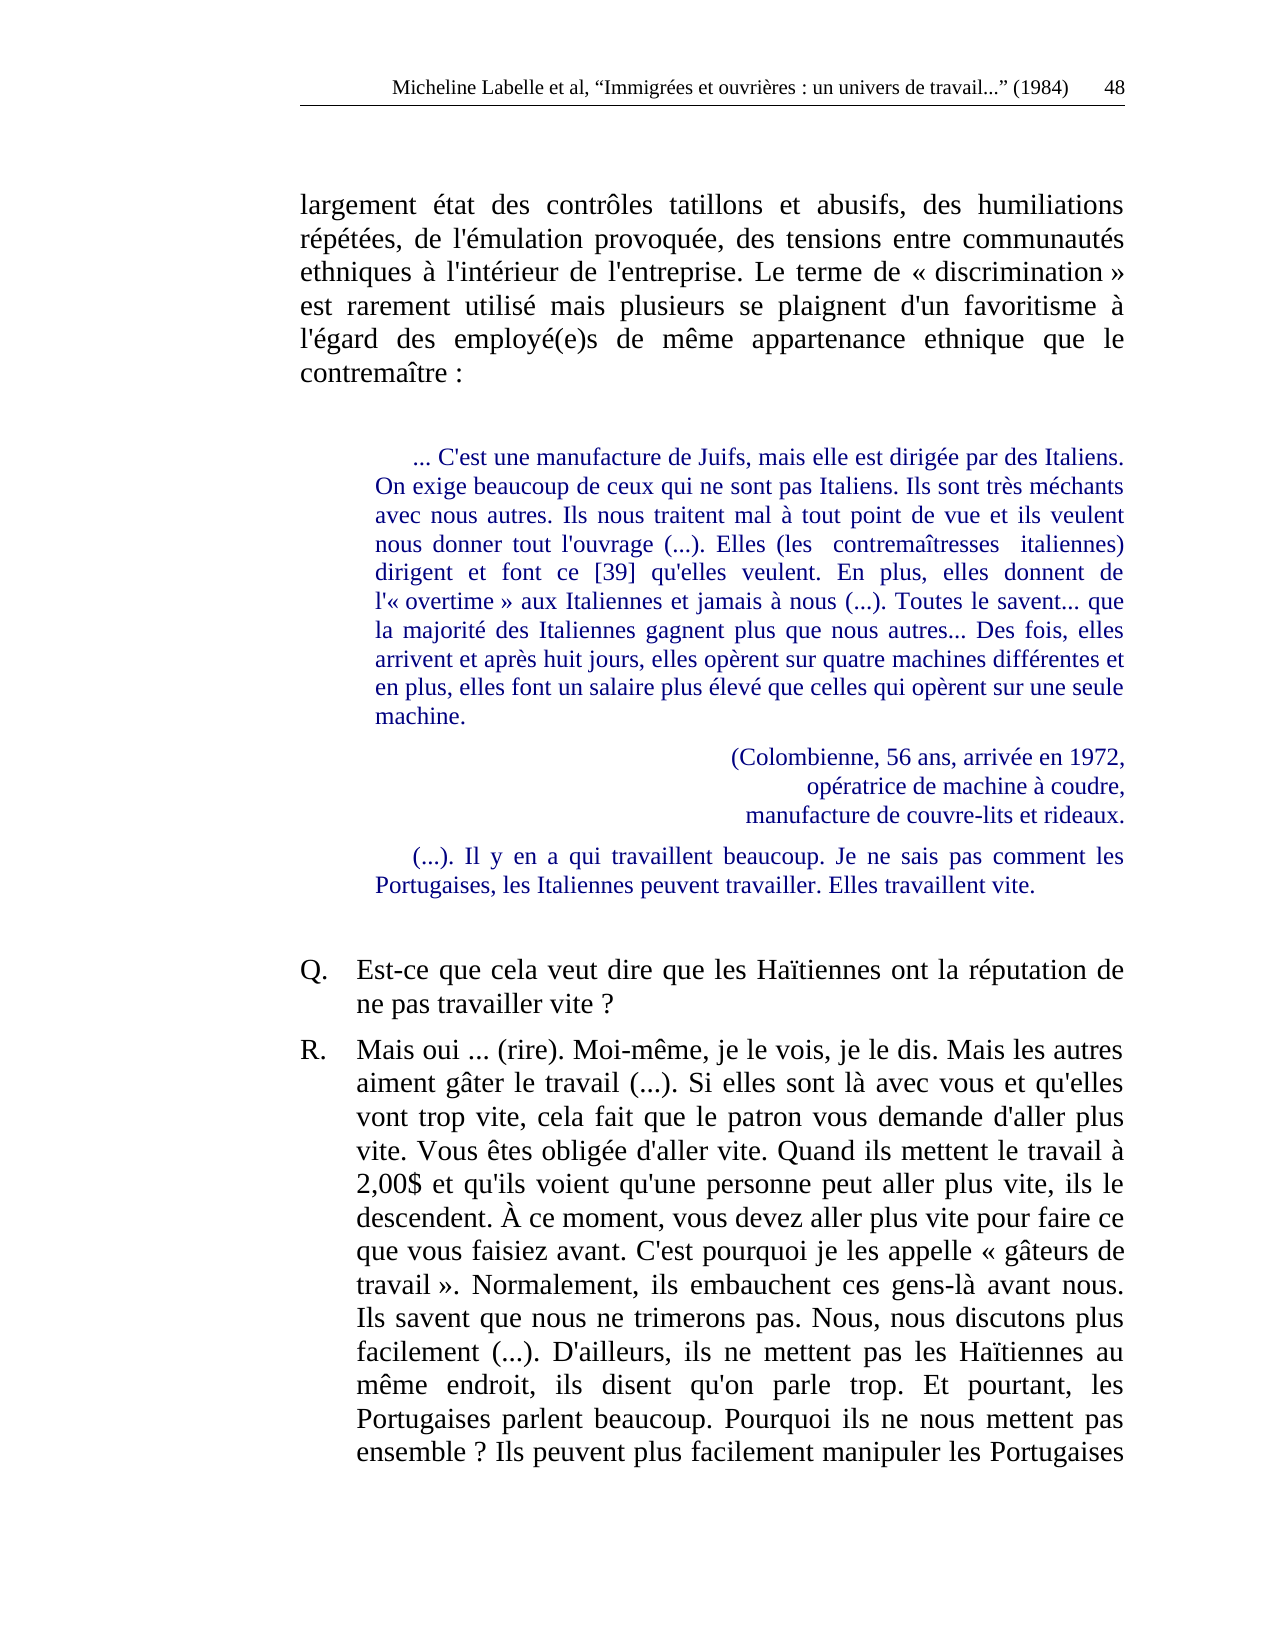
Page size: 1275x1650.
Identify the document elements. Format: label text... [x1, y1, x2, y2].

text ... C'est une manufacture de Juifs, mais elle est dirigée par des Italiens. On exige beaucoup de ceux qui ne sont pas Italiens. Ils sont très méchants avec nous autres. Ils nous traitent mal à tout point de vue et ils veulent nous donner tout l'ouvrage (...). Elles (les contremaîtresses italiennes) dirigent et font ce [39] qu'elles veulent. En plus, elles donnent de l'« overtime » aux Italiennes et jamais à nous (...). Toutes le savent... que la majorité des Italiennes gagnent plus que nous autres... Des fois, elles arrivent et après huit jours, elles opèrent sur quatre machines différentes et en plus, elles font un salaire plus élevé que celles qui opèrent sur une seule machine. [375, 442, 1125, 730]
text (...). Il y en a qui travaillent beaucoup. Je ne sais pas comment les Portugaises, les Italiennes peuvent travailler. Elles travaillent vite. [375, 841, 1125, 899]
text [300, 1032, 1125, 1468]
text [300, 187, 1125, 389]
text (Colombienne, 56 ans, arrivée en 1972, opératrice de machine à coudre, manufacture de couvre-lits et rideaux. [375, 742, 1125, 829]
text Q. Est-ce que cela veut dire que les Haïtiennes ont la réputation de ne pas travailler vite ? [300, 952, 1125, 1019]
